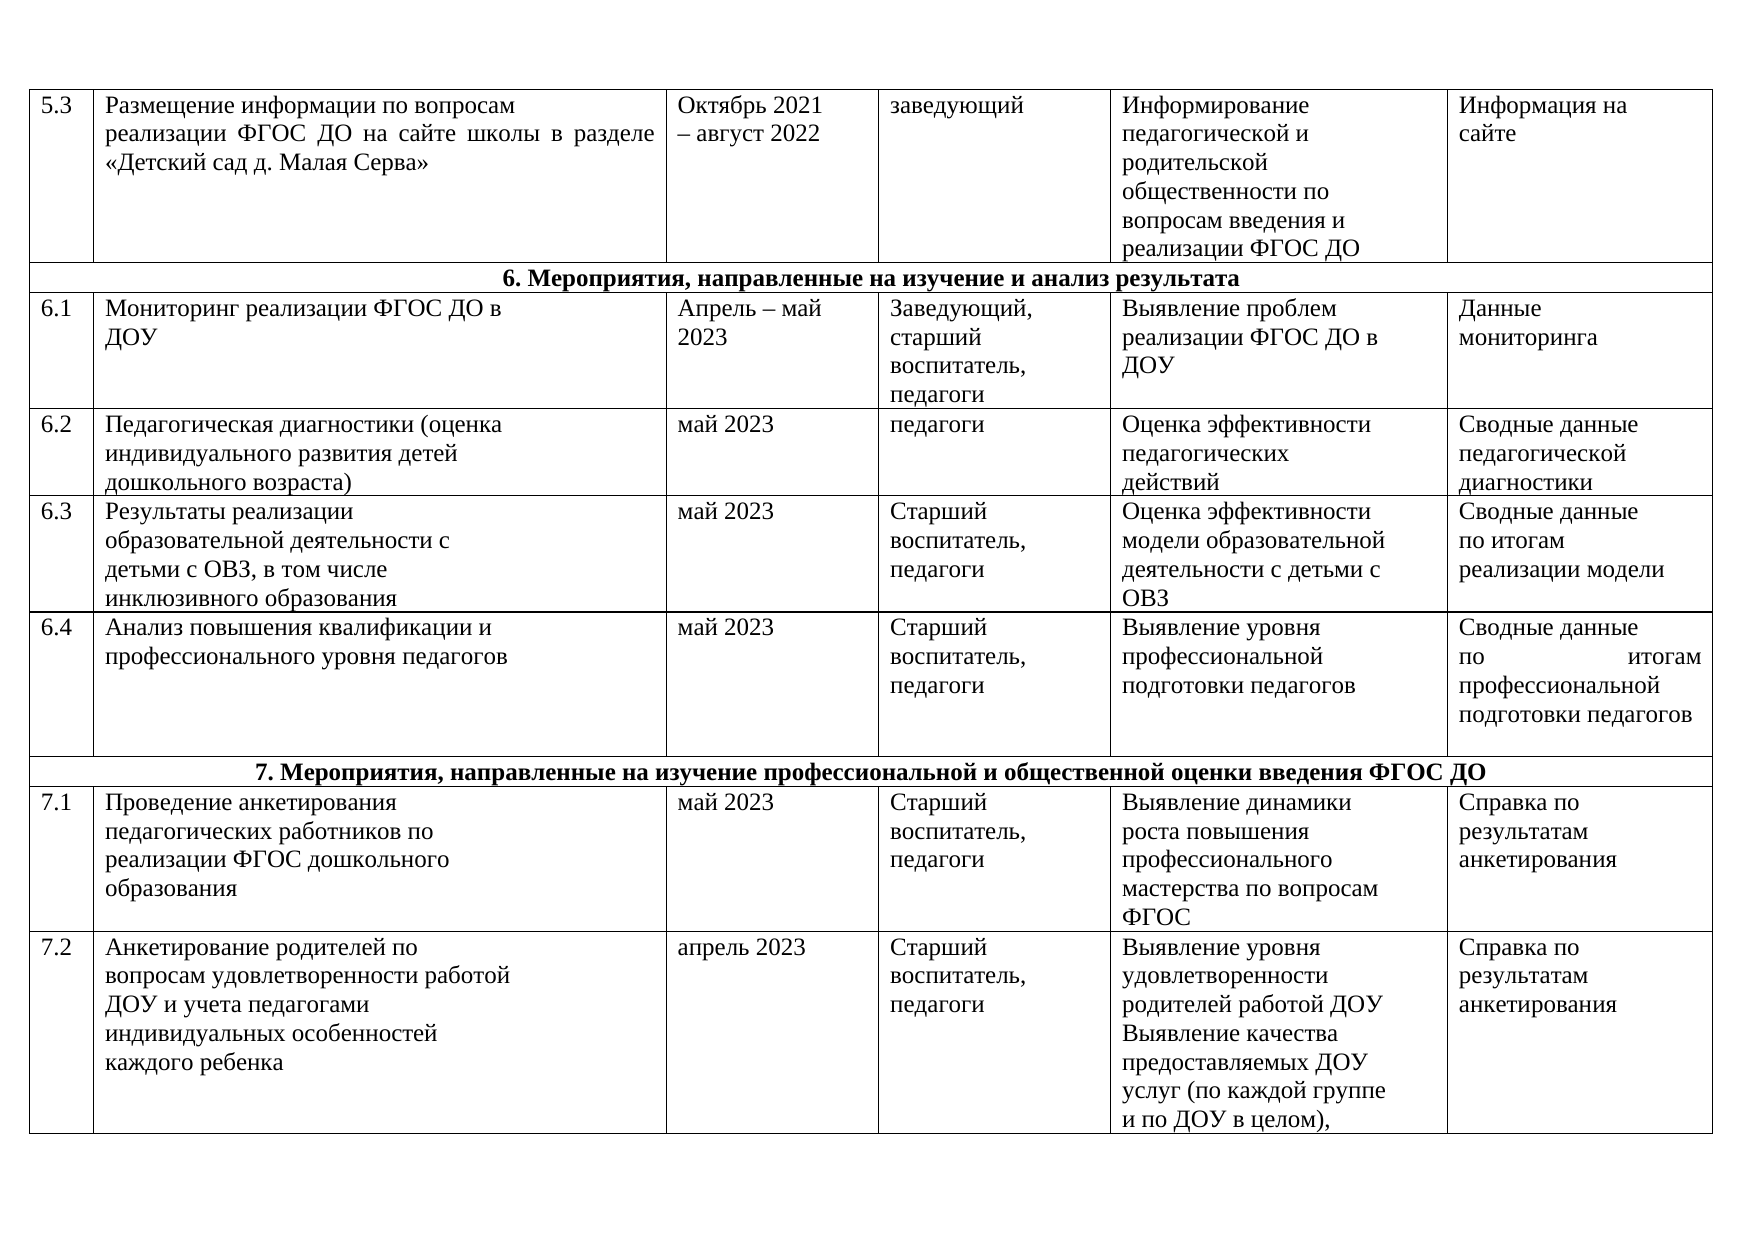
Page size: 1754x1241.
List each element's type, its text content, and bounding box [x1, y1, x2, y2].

table_cell Апрель – май 2023 [667, 293, 878, 408]
table_cell 6.4 [30, 613, 93, 756]
table_cell заведующий [879, 90, 1110, 262]
table_cell май 2023 [667, 409, 878, 495]
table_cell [94, 932, 666, 1133]
table_cell Старший воспитатель, педагоги [879, 787, 1110, 931]
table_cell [1111, 90, 1447, 262]
table_cell Проведение анкетирования педагогических работников по реализации ФГОС дошкольного образования [94, 787, 666, 931]
table_cell Оценка эффективности модели образовательной деятельности с детьми с ОВЗ [1111, 496, 1447, 611]
table_cell Размещение информации по вопросам реализации ФГОС ДО на сайте школы в разделе «Детский сад д. Малая Серва» [94, 90, 666, 262]
table_cell Педагогическая диагностики (оценка индивидуального развития детей дошкольного возраста) [94, 409, 666, 495]
table_cell 6.3 [30, 496, 93, 611]
table_cell 6. Мероприятия, направленные на изучение и анализ результата [30, 263, 1712, 292]
table_cell Мониторинг реализации ФГОС ДО в ДОУ [94, 293, 666, 408]
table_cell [1111, 932, 1447, 1133]
table_cell Сводные данные по итогам профессиональной подготовки педагогов [1448, 613, 1712, 756]
table_cell 7.2 [30, 932, 93, 1133]
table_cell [1448, 932, 1712, 1133]
table_cell Информация на сайте [1448, 90, 1712, 262]
table_cell Выявление уровня профессиональной подготовки педагогов [1111, 613, 1447, 756]
table_cell май 2023 [667, 787, 878, 931]
table_cell Оценка эффективности педагогических действий [1111, 409, 1447, 495]
table_cell Старший воспитатель, педагоги [879, 613, 1110, 756]
table_cell 5.3 [30, 90, 93, 262]
table_cell Результаты реализации образовательной деятельности с детьми с ОВЗ, в том числе инклюзивного образования [94, 496, 666, 611]
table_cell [879, 932, 1110, 1133]
table_cell Сводные данные педагогической диагностики [1448, 409, 1712, 495]
table_cell Старший воспитатель, педагоги [879, 496, 1110, 611]
table_cell Выявление проблем реализации ФГОС ДО в ДОУ [1111, 293, 1447, 408]
table_cell педагоги [879, 409, 1110, 495]
table_cell Заведующий, старший воспитатель, педагоги [879, 293, 1110, 408]
table_cell 6.1 [30, 293, 93, 408]
table_cell Данные мониторинга [1448, 293, 1712, 408]
table_cell май 2023 [667, 613, 878, 756]
table_cell Сводные данные по итогам реализации модели [1448, 496, 1712, 611]
table_cell Анализ повышения квалификации и профессионального уровня педагогов [94, 613, 666, 756]
table_cell Справка по результатам анкетирования [1448, 787, 1712, 931]
table_cell 7. Мероприятия, направленные на изучение профессиональной и общественной оценки введения ФГОС ДО [30, 757, 1712, 786]
table_cell Выявление динамики роста повышения профессионального мастерства по вопросам ФГОС [1111, 787, 1447, 931]
table_cell Октябрь 2021 – август 2022 [667, 90, 878, 262]
table_cell май 2023 [667, 496, 878, 611]
table_cell 7.1 [30, 787, 93, 931]
table_cell 6.2 [30, 409, 93, 495]
table_cell апрель 2023 [667, 932, 878, 1133]
